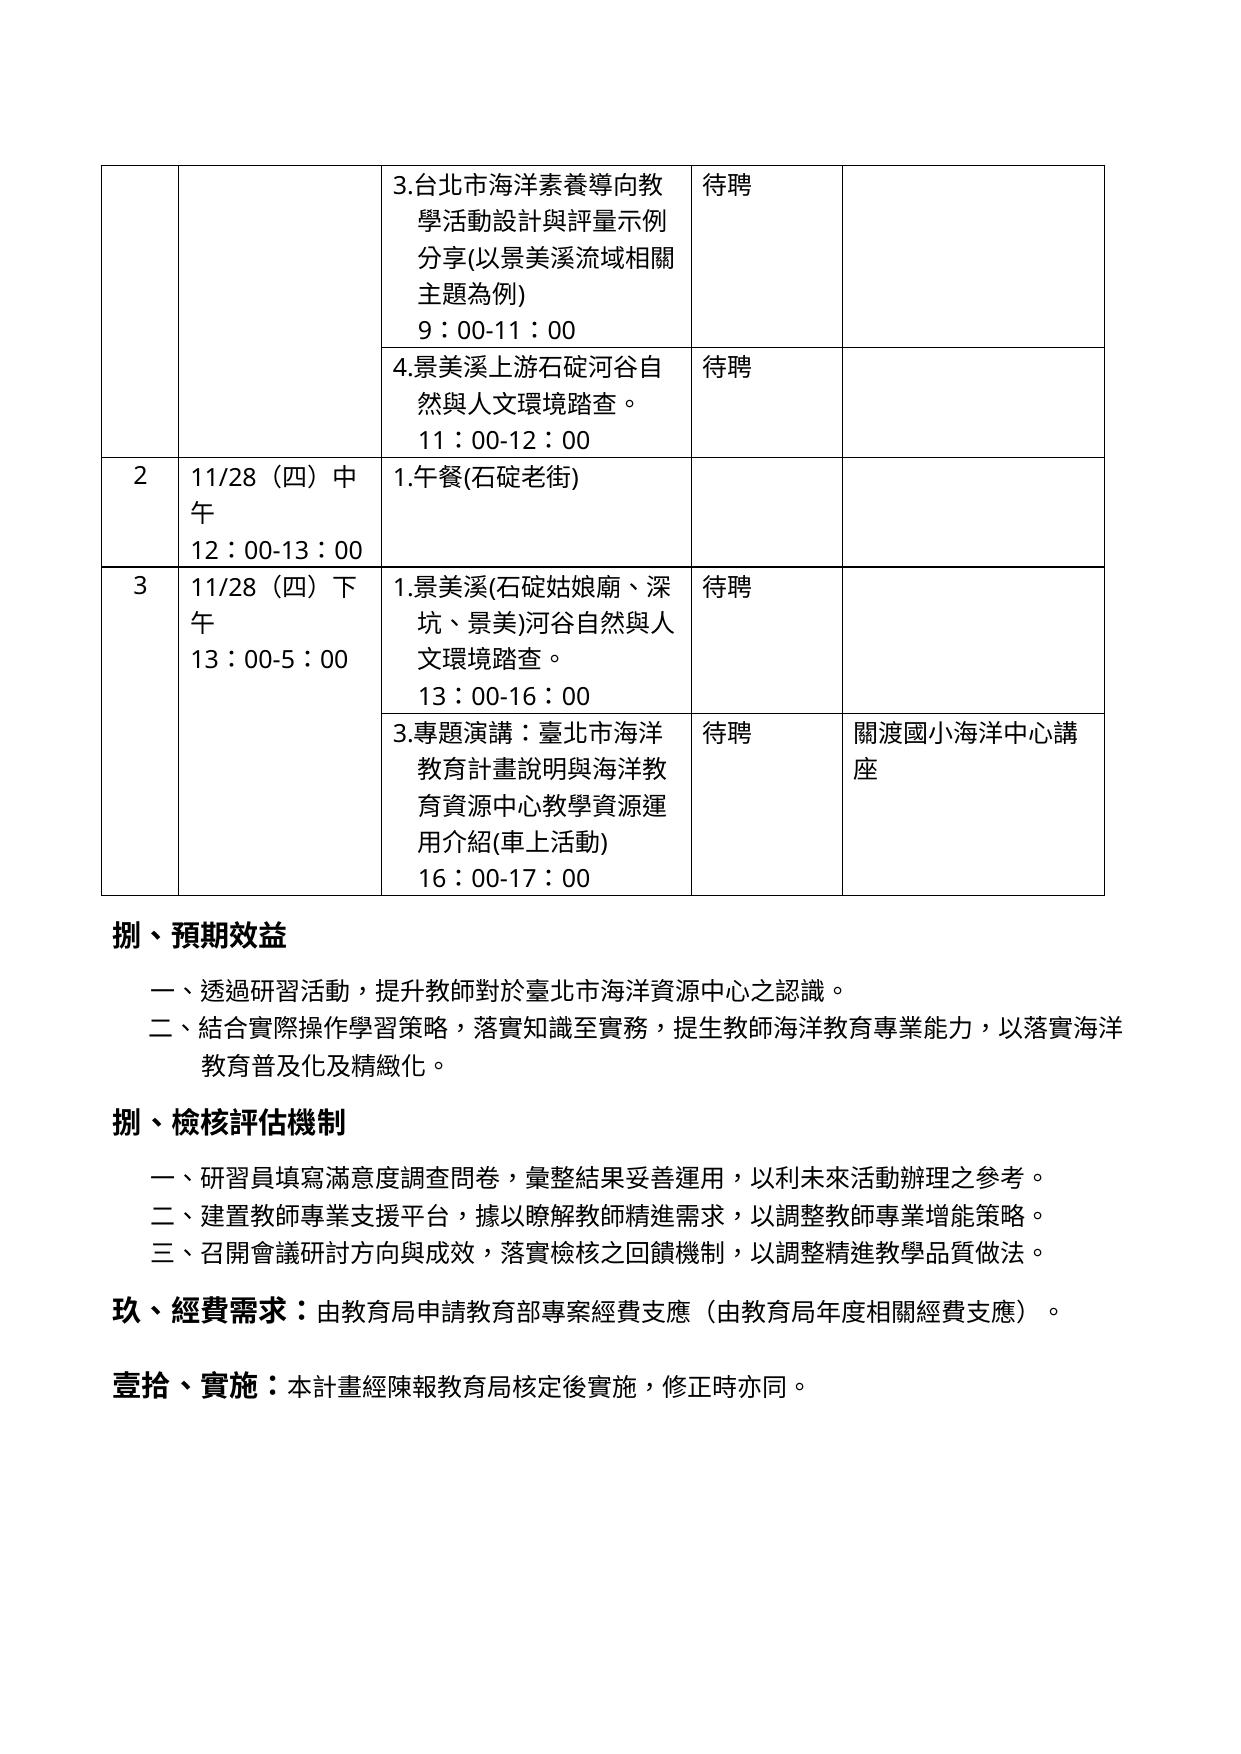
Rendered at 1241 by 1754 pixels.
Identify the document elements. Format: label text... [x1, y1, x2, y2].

text 捌、預期效益 [112, 896, 1128, 971]
text 二、結合實際操作學習策略，落實知識至實務，提生教師海洋教育專業能力，以落實海洋教育普及化及精緻化。 [149, 1008, 1128, 1083]
table_cell 關渡國小海洋中心講座 [843, 714, 1104, 895]
table_cell 待聘 [692, 714, 842, 895]
table_cell 3.台北市海洋素養導向教學活動設計與評量示例分享(以景美溪流域相關主題為例) 9：00-11：00 [382, 166, 691, 347]
table_cell [843, 458, 1104, 566]
table_cell [843, 166, 1104, 347]
text 玖、經費需求：由教育局申請教育部專案經費支應（由教育局年度相關經費支應）。 [112, 1271, 1128, 1346]
text 一、研習員填寫滿意度調查問卷，彙整結果妥善運用，以利未來活動辦理之參考。 [150, 1158, 1128, 1196]
text 三、召開會議研討方向與成效，落實檢核之回饋機制，以調整精進教學品質做法。 [150, 1233, 1128, 1271]
table_cell 11/28（四）中午 12：00-13：00 [179, 458, 381, 566]
table_cell 待聘 [692, 166, 842, 347]
text 捌、檢核評估機制 [113, 1083, 1128, 1158]
table_cell 4.景美溪上游石碇河谷自然與人文環境踏查。 11：00-12：00 [382, 348, 691, 457]
list 壹拾、實施：本計畫經陳報教育局核定後實施，修正時亦同。 [112, 1346, 1128, 1421]
text 二、建置教師專業支援平台，據以瞭解教師精進需求，以調整教師專業增能策略。 [150, 1196, 1128, 1233]
table_cell 待聘 [692, 348, 842, 457]
table_cell 1.午餐(石碇老街) [382, 458, 691, 566]
table_cell [692, 458, 842, 566]
table_cell 2 [102, 458, 178, 566]
table_cell 3 [102, 568, 178, 895]
table_cell 11/28（四）下午 13：00-5：00 [179, 568, 381, 895]
text 一、透過研習活動，提升教師對於臺北市海洋資源中心之認識。 [150, 971, 1128, 1008]
table_cell [843, 568, 1104, 712]
table_cell [843, 348, 1104, 457]
table_cell 3.專題演講：臺北市海洋教育計畫說明與海洋教育資源中心教學資源運用介紹(車上活動) 16：00-17：00 [382, 714, 691, 895]
table_cell 1.景美溪(石碇姑娘廟、深坑、景美)河谷自然與人文環境踏查。 13：00-16：00 [382, 568, 691, 712]
table_cell 待聘 [692, 568, 842, 712]
